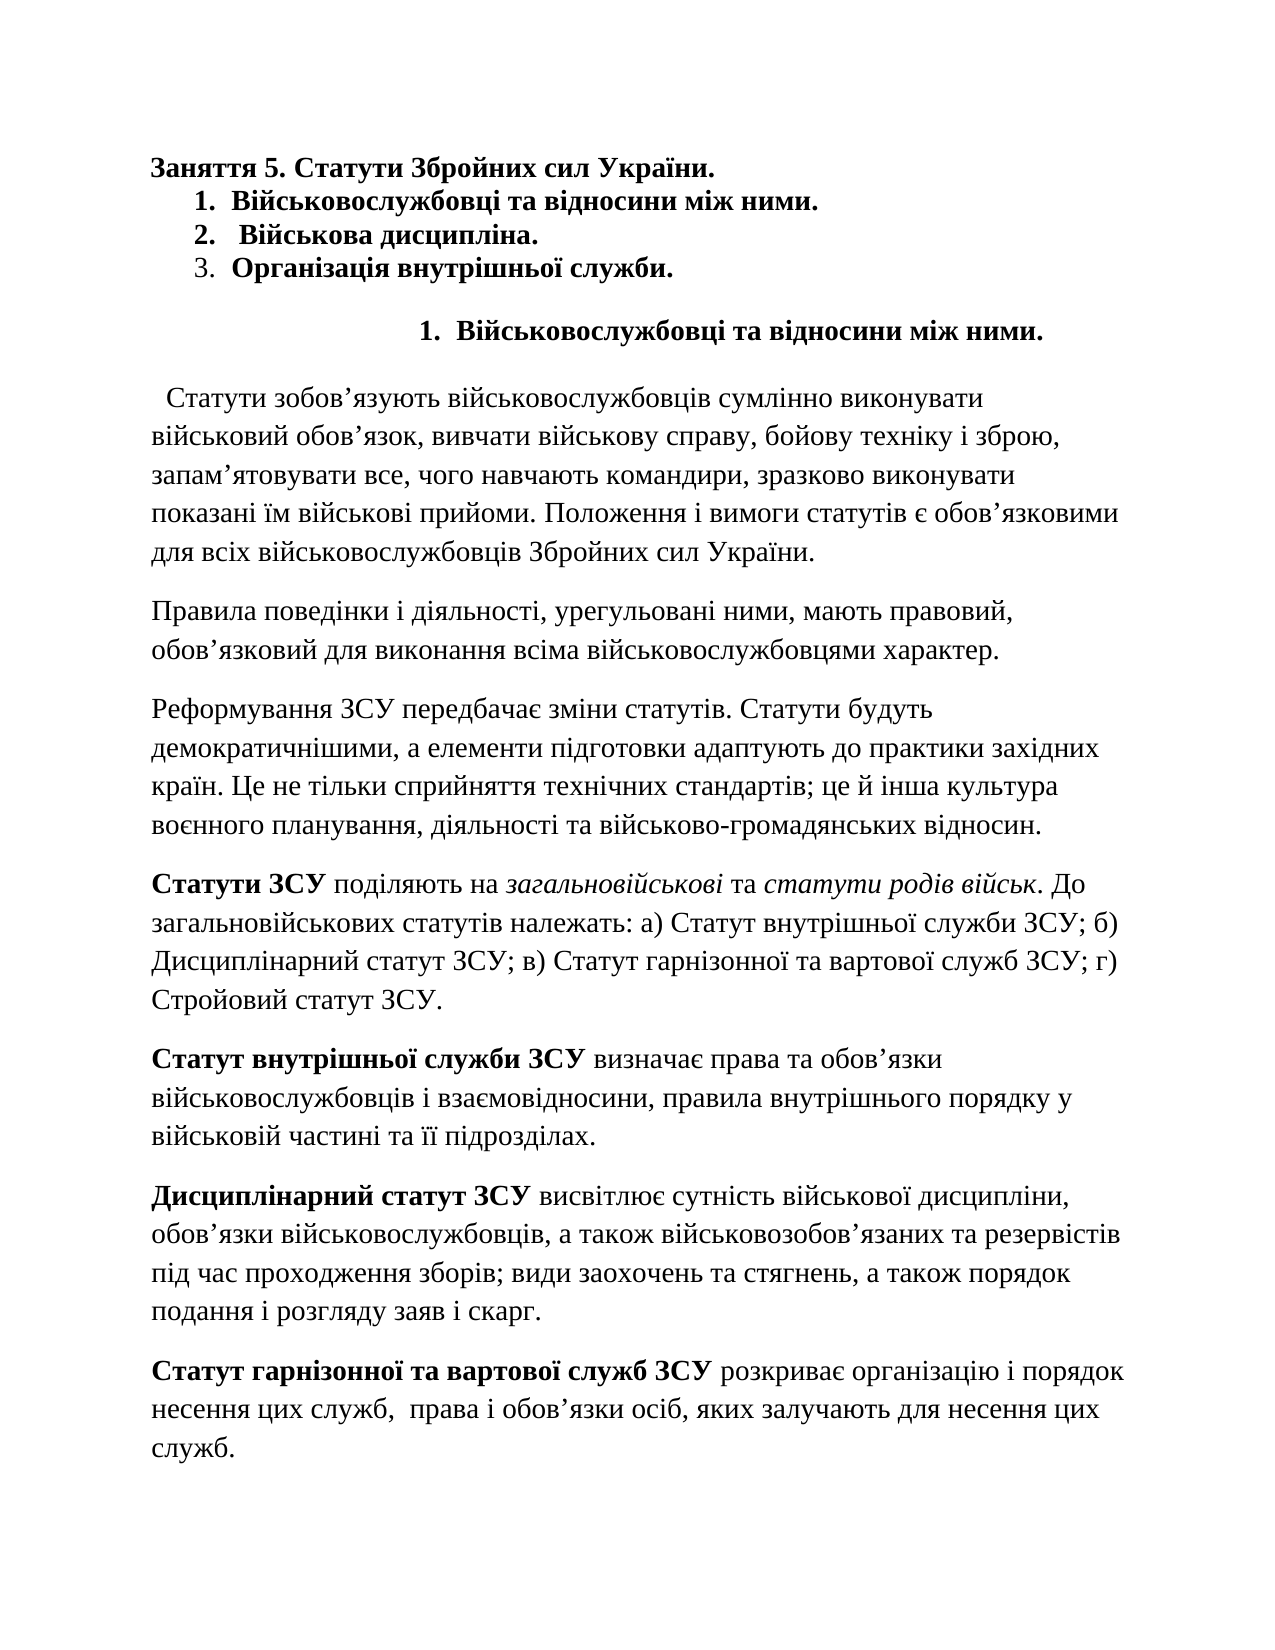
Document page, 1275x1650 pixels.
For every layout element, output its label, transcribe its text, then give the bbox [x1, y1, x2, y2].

text Статут внутрішньої служби ЗСУ визначає права та обов’язки військовослужбовців і взаємовідносини, правила внутрішнього порядку у військовій частині та її підрозділах. [151, 1041, 1125, 1152]
list Організація внутрішньої служби. [194, 251, 1125, 284]
text Статут гарнізонної та вартової служб ЗСУ розкриває організацію і порядок несення цих служб, права і обов’язки осіб, яких залучають для несення цих служб. [151, 1353, 1125, 1463]
list Військовослужбовці та відносини між ними. [419, 313, 1125, 346]
text Статути ЗСУ поділяють на загальновійськові та статути родів військ. До загальновійськових статутів належать: а) Статут внутрішньої служби ЗСУ; б) Дисциплінарний статут ЗСУ; в) Статут гарнізонної та вартової служб ЗСУ; г) Стройовий статут ЗСУ. [151, 866, 1125, 1016]
text Статути зобов’язують військовослужбовців сумлінно виконувати військовий обов’язок, вивчати військову справу, бойову техніку і зброю, запам’ятовувати все, чого навчають командири, зразково виконувати показані їм військові прийоми. Положення і вимоги статутів є обов’язковими для всіх військовослужбовців Збройних сил України. [151, 380, 1125, 568]
list Військовослужбовці та відносини між ними. [194, 183, 1125, 217]
text Дисциплінарний статут ЗСУ висвітлює сутність військової дисципліни, обов’язки військовослужбовців, а також військовозобов’язаних та резервістів під час проходження зборів; види заохочень та стягнень, а також порядок подання і розгляду заяв і скарг. [151, 1178, 1125, 1327]
text Правила поведінки і діяльності, урегульовані ними, мають правовий, обов’язковий для виконання всіма військовослужбовцями характер. [151, 593, 1125, 666]
text Заняття 5. Статути Збройних сил України. [150, 150, 1125, 183]
list Військова дисципліна. [194, 217, 1125, 251]
text Реформування ЗСУ передбачає зміни статутів. Статути будуть демократичнішими, а елементи підготовки адаптують до практики західних країн. Це не тільки сприйняття технічних стандартів; це й інша культура воєнного планування, діяльності та військово-громадянських відносин. [151, 691, 1125, 841]
